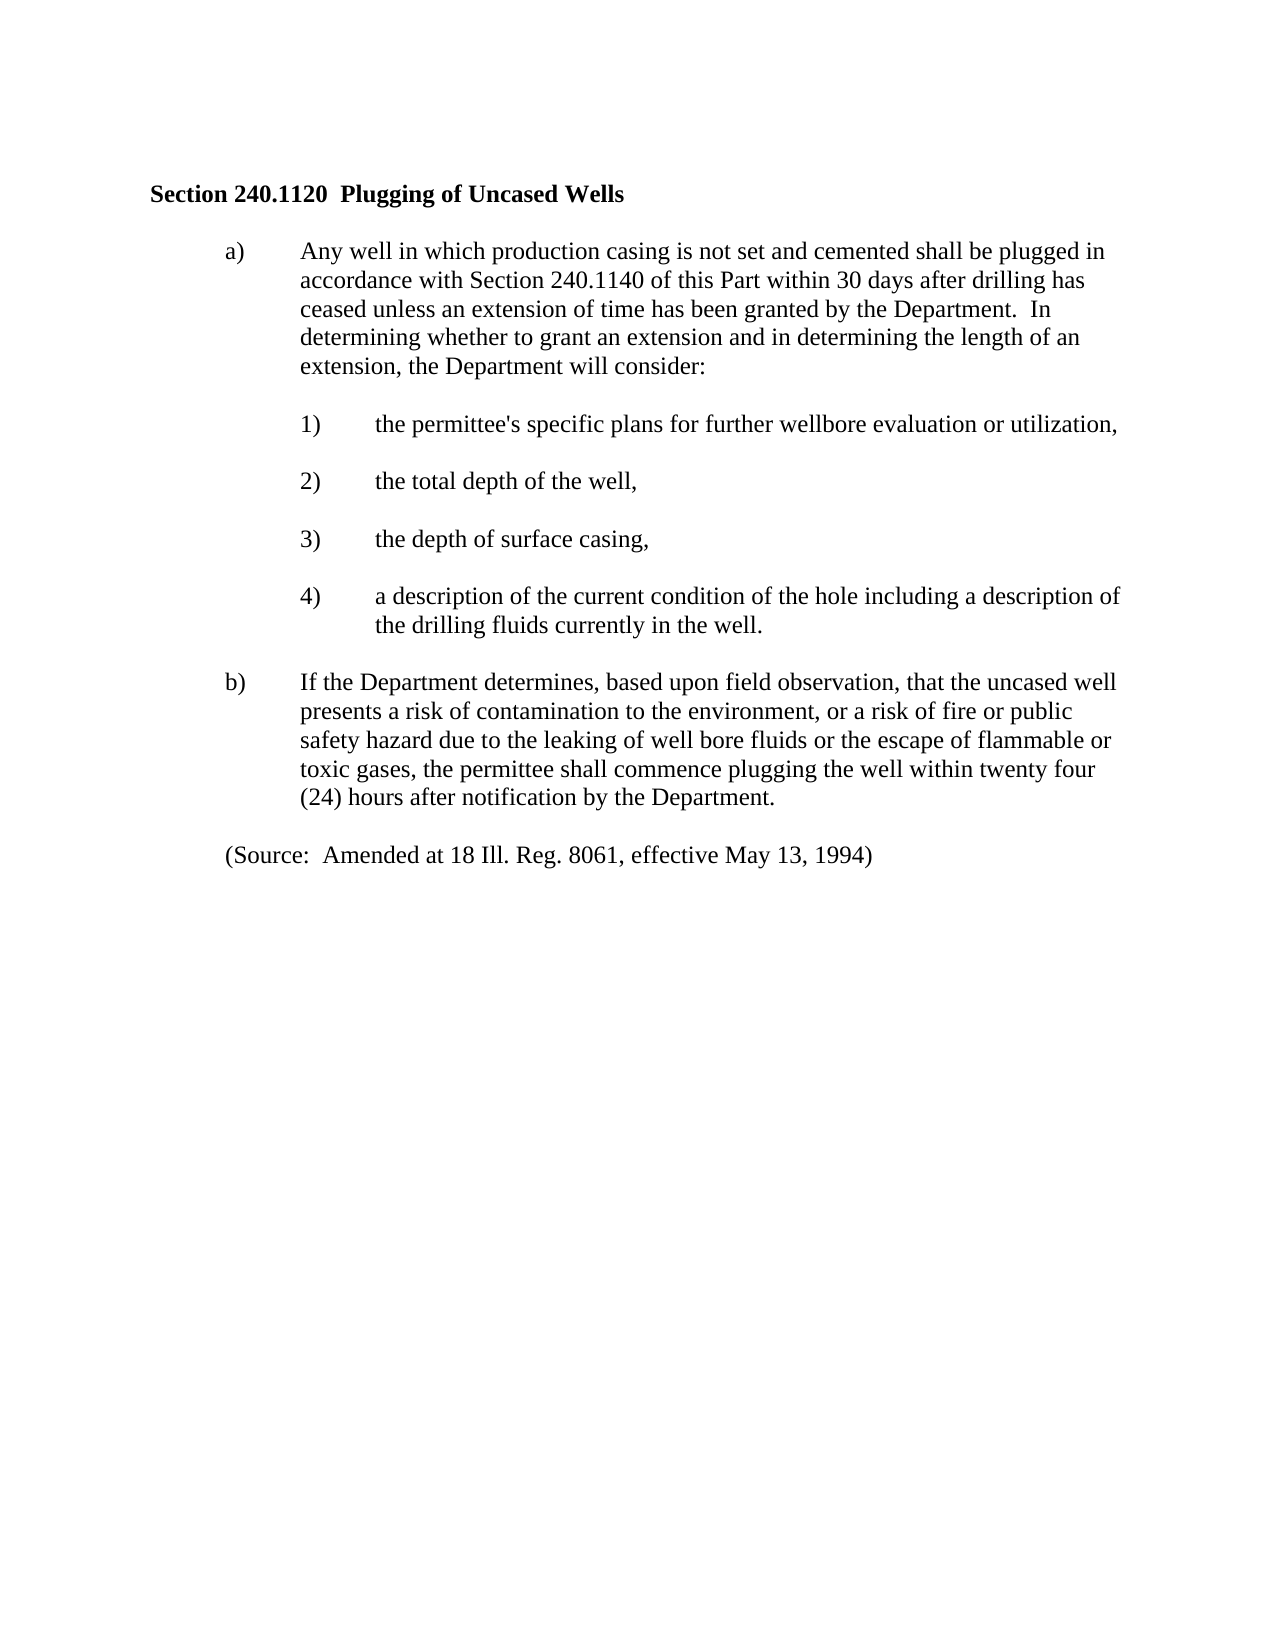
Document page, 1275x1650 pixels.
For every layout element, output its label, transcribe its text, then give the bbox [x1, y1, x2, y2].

text 4) a description of the current condition of the hole including a description of the drilling fluids currently in the well. [300, 581, 1125, 639]
text Section 240.1120 Plugging of Uncased Wells [150, 179, 1125, 207]
text a) Any well in which production casing is not set and cemented shall be plugged in accordance with Section 240.1140 of this Part within 30 days after drilling has ceased unless an extension of time has been granted by the Department. In determining whether to grant an extension and in determining the length of an extension, the Department will consider: [225, 236, 1125, 380]
text b) If the Department determines, based upon field observation, that the uncased well presents a risk of contamination to the environment, or a risk of fire or public safety hazard due to the leaking of well bore fluids or the escape of flammable or toxic gases, the permittee shall commence plugging the well within twenty four (24) hours after notification by the Department. [225, 667, 1125, 811]
text 3) the depth of surface casing, [300, 524, 1125, 552]
text (Source: Amended at 18 Ill. Reg. 8061, effective May 13, 1994) [225, 840, 1125, 869]
text 2) the total depth of the well, [300, 466, 1125, 495]
text 1) the permittee's specific plans for further wellbore evaluation or utilization, [300, 409, 1125, 437]
